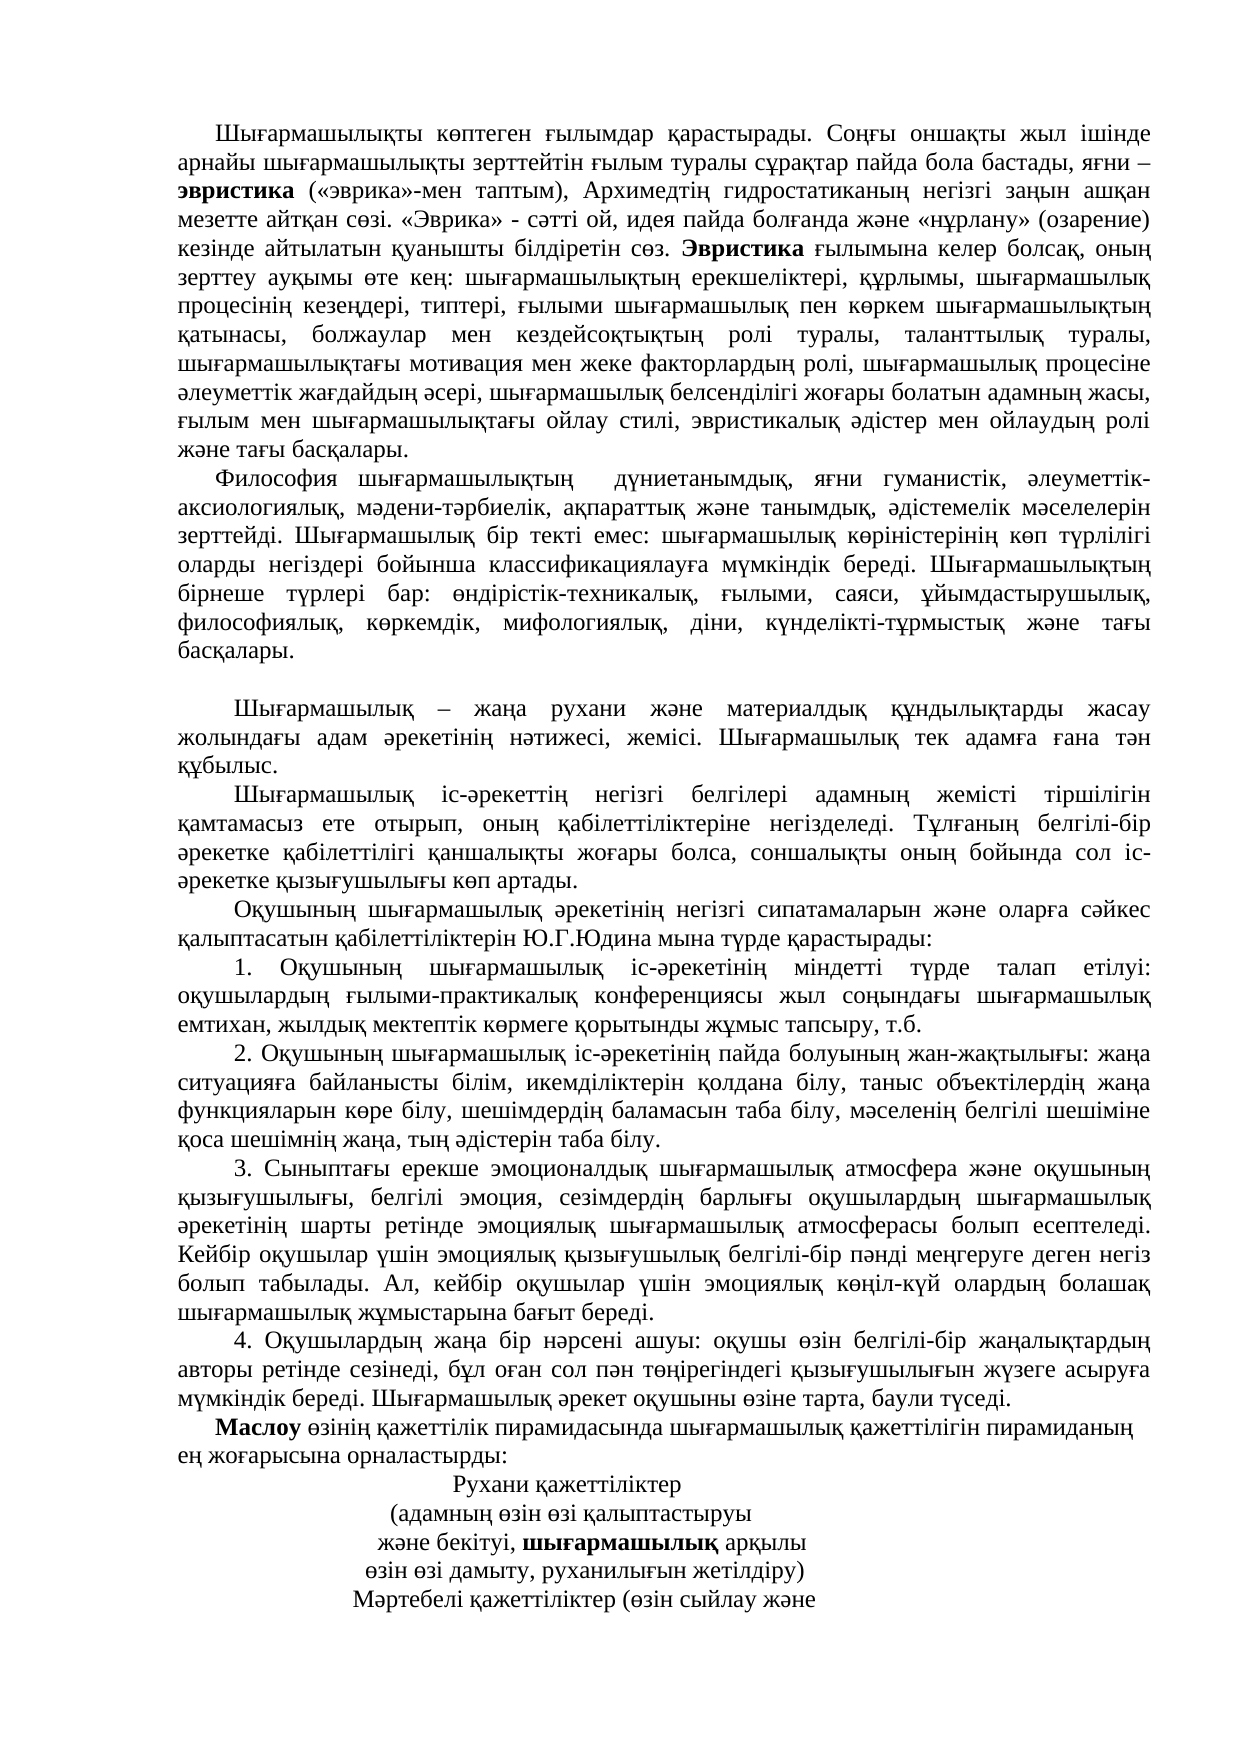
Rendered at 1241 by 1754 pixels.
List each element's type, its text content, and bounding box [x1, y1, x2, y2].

text Оқушының шығармашылық әрекетінің негізгі сипатамаларын және оларға сәйкес қалыптасатын қабілеттіліктерін Ю.Г.Юдина мына түрде қарастырады: [177, 894, 1152, 952]
text Философия шығармашылықтың дүниетанымдық, яғни гуманистік, әлеуметтік-аксиологиялық, мәдени-тәрбиелік, ақпараттық және танымдық, әдістемелік мәселелерін зерттейді. Шығармашылық бір текті емес: шығармашылық көріністерінің көп түрлілігі оларды негіздері бойынша классификациялауға мүмкіндік береді. Шығармашылықтың бірнеше түрлері бар: өндірістік-техникалық, ғылыми, саяси, ұйымдастырушылық, философиялық, көркемдік, мифологиялық, діни, күнделікті-тұрмыстық және тағы басқалары. [177, 463, 1152, 664]
text Шығармашылық іс-әрекеттің негізгі белгілері адамның жемісті тіршілігін қамтамасыз ете отырып, оның қабілеттіліктеріне негізделеді. Тұлғаның белгілі-бір әрекетке қабілеттілігі қаншалықты жоғары болса, соншалықты оның бойында сол іс-әрекетке қызығушылығы көп артады. [177, 779, 1152, 894]
text 1. Оқушының шығармашылық іс-әрекетінің міндетті түрде талап етілуі: оқушылардың ғылыми-практикалық конференциясы жыл соңындағы шығармашылық емтихан, жылдық мектептік көрмеге қорытынды жұмыс тапсыру, т.б. [177, 952, 1152, 1038]
text 4. Оқушылардың жаңа бір нәрсені ашуы: оқушы өзін белгілі-бір жаңалықтардың авторы ретінде сезінеді, бұл оған сол пән төңірегіндегі қызығушылығын жүзеге асыруға мүмкіндік береді. Шығармашылық әрекет оқушыны өзіне тарта, баули түседі. [177, 1326, 1152, 1412]
text (адамның өзін өзі қалыптастыруы [177, 1498, 1152, 1527]
text және бекітуі, шығармашылық арқылы [177, 1527, 1152, 1556]
text Рухани қажеттіліктер [177, 1469, 1152, 1498]
text 3. Сыныптағы ерекше эмоционалдық шығармашылық атмосфера және оқушының қызығушылығы, белгілі эмоция, сезімдердің барлығы оқушылардың шығармашылық әрекетінің шарты ретінде эмоциялық шығармашылық атмосферасы болып есептеледі. Кейбір оқушылар үшін эмоциялық қызығушылық белгілі-бір пәнді меңгеруге деген негіз болып табылады. Ал, кейбір оқушылар үшін эмоциялық көңіл-күй олардың болашақ шығармашылық жұмыстарына бағыт береді. [177, 1153, 1152, 1326]
text Маслоу өзінің қажеттілік пирамидасында шығармашылық қажеттілігін пирамиданың ең жоғарысына орналастырды: [177, 1412, 1152, 1469]
text 2. Оқушының шығармашылық іс-әрекетінің пайда болуының жан-жақтылығы: жаңа ситуацияға байланысты білім, икемділіктерін қолдана білу, таныс объектілердің жаңа функцияларын көре білу, шешімдердің баламасын таба білу, мәселенің белгілі шешіміне қоса шешімнің жаңа, тың әдістерін таба білу. [177, 1038, 1152, 1153]
text Шығармашылық – жаңа рухани және материалдық құндылықтарды жасау жолындағы адам әрекетінің нәтижесі, жемісі. Шығармашылық тек адамға ғана тән құбылыс. [177, 693, 1152, 779]
text өзін өзі дамыту, руханилығын жетілдіру) [177, 1556, 1152, 1584]
text Мәртебелі қажеттіліктер (өзін сыйлау және [177, 1584, 1152, 1613]
text Шығармашылықты көптеген ғылымдар қарастырады. Соңғы оншақты жыл ішінде арнайы шығармашылықты зерттейтін ғылым туралы сұрақтар пайда бола бастады, яғни – эвристика («эврика»-мен таптым), Архимедтің гидростатиканың негізгі заңын ашқан мезетте айтқан сөзі. «Эврика» - сәтті ой, идея пайда болғанда және «нұрлану» (озарение) кезінде айтылатын қуанышты білдіретін сөз. Эвристика ғылымына келер болсақ, оның зерттеу ауқымы өте кең: шығармашылықтың ерекшеліктері, құрлымы, шығармашылық процесінің кезеңдері, типтері, ғылыми шығармашылық пен көркем шығармашылықтың қатынасы, болжаулар мен кездейсоқтықтың ролі туралы, таланттылық туралы, шығармашылықтағы мотивация мен жеке факторлардың ролі, шығармашылық процесіне әлеуметтік жағдайдың әсері, шығармашылық белсенділігі жоғары болатын адамның жасы, ғылым мен шығармашылықтағы ойлау стилі, эвристикалық әдістер мен ойлаудың ролі және тағы басқалары. [177, 118, 1152, 463]
